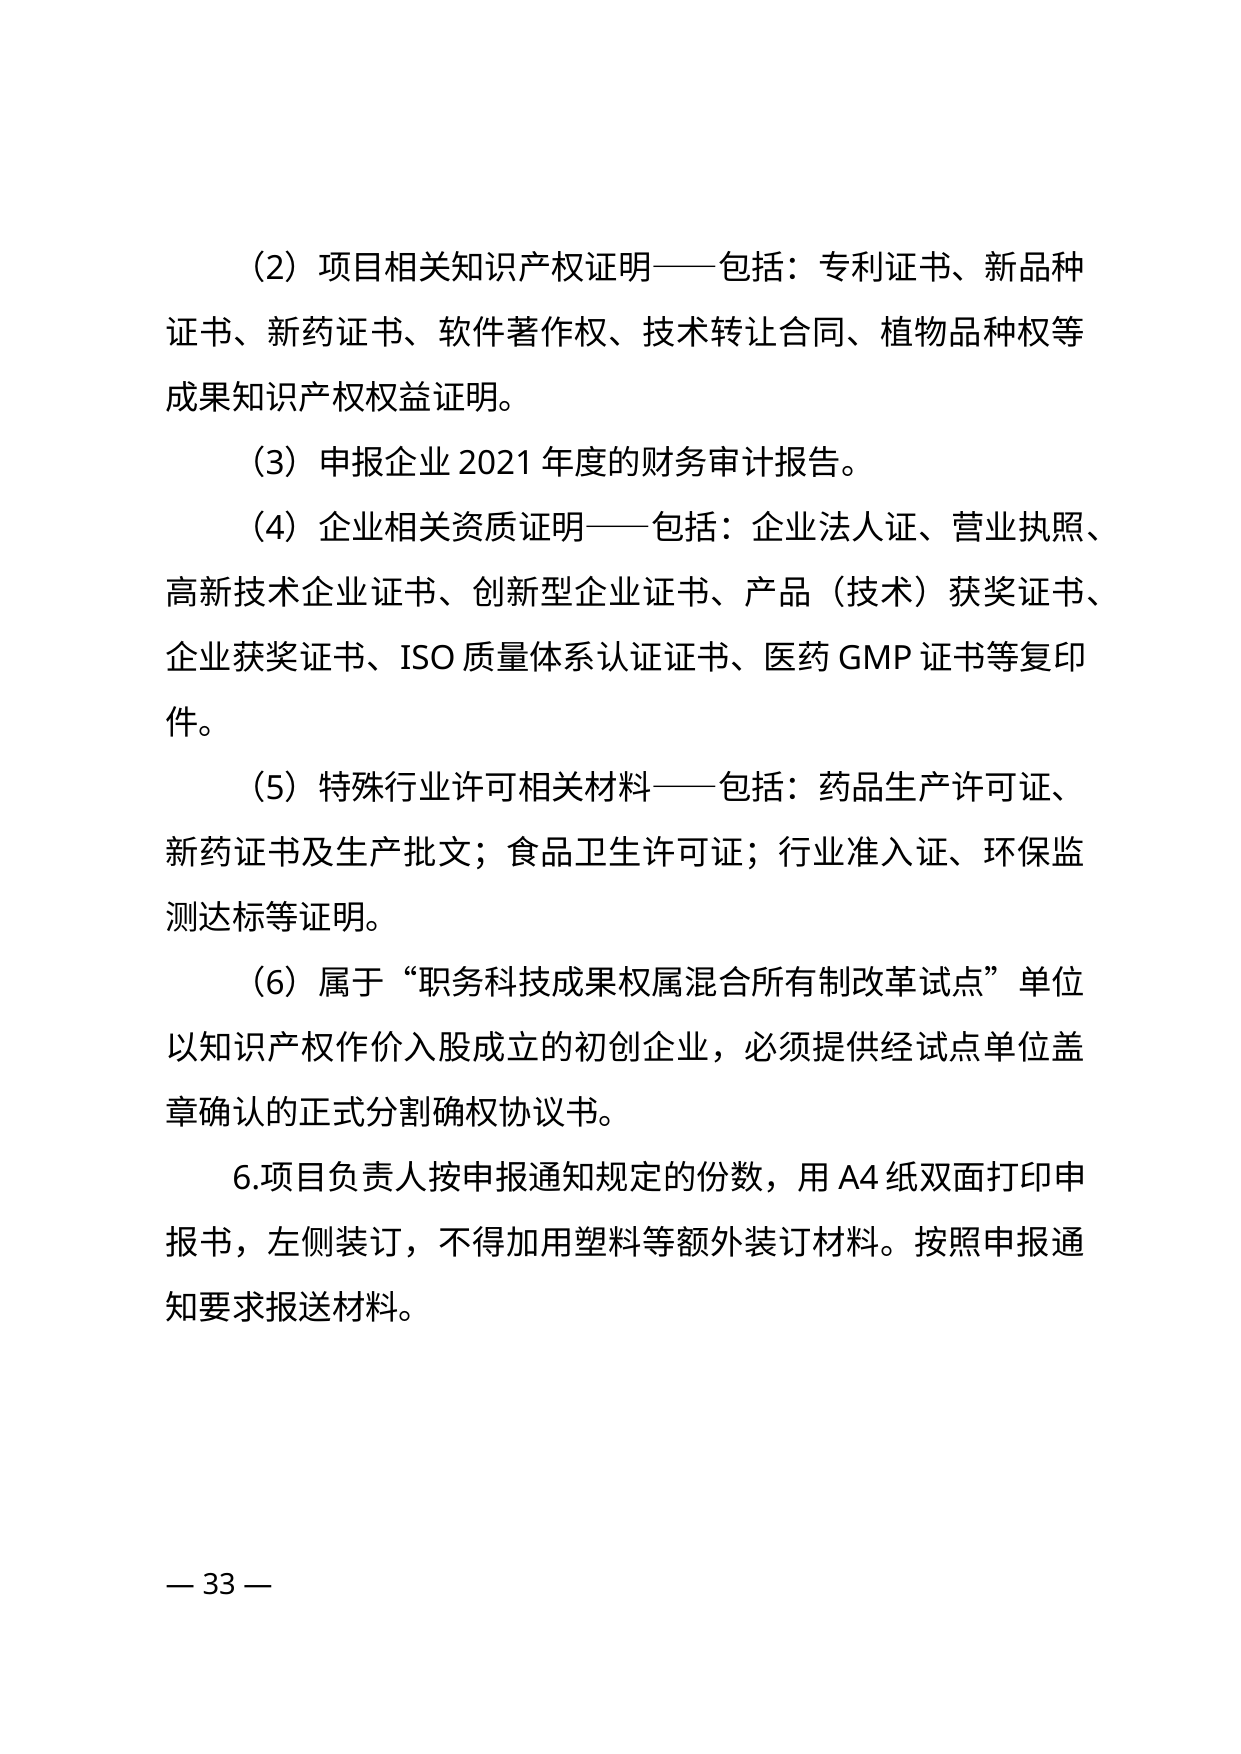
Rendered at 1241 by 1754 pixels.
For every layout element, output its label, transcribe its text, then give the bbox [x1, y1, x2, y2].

text （2）项目相关知识产权证明——包括：专利证书、新品种证书、新药证书、软件著作权、技术转让合同、植物品种权等成果知识产权权益证明。 [165, 233, 1087, 428]
text 6.项目负责人按申报通知规定的份数，用A4纸双面打印申报书，左侧装订，不得加用塑料等额外装订材料。按照申报通知要求报送材料。 [165, 1143, 1087, 1338]
text （6）属于“职务科技成果权属混合所有制改革试点”单位以知识产权作价入股成立的初创企业，必须提供经试点单位盖章确认的正式分割确权协议书。 [165, 948, 1087, 1143]
text （3）申报企业2021年度的财务审计报告。 [165, 428, 1087, 493]
text （4）企业相关资质证明——包括：企业法人证、营业执照、高新技术企业证书、创新型企业证书、产品（技术）获奖证书、企业获奖证书、ISO质量体系认证证书、医药GMP证书等复印件。 [165, 493, 1087, 753]
text （5）特殊行业许可相关材料——包括：药品生产许可证、新药证书及生产批文；食品卫生许可证；行业准入证、环保监测达标等证明。 [165, 753, 1087, 948]
